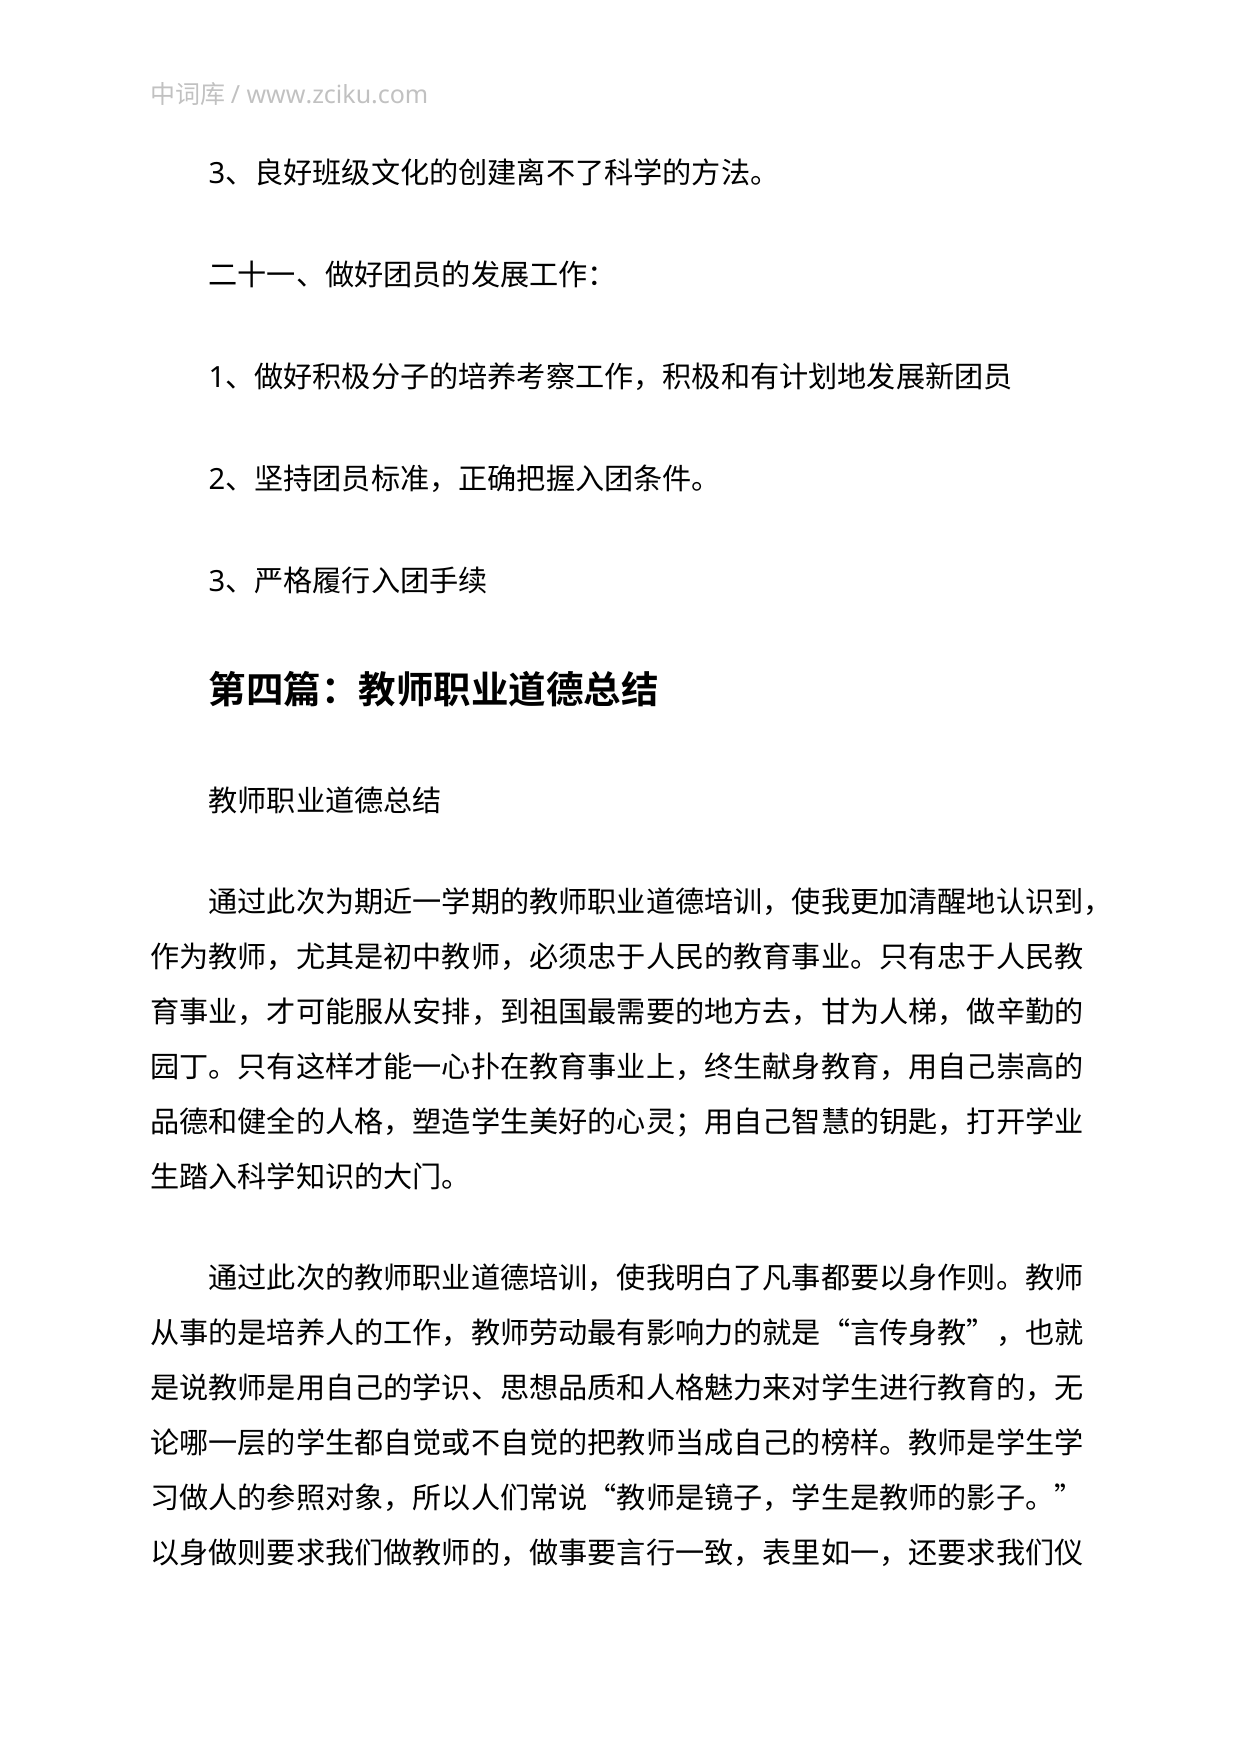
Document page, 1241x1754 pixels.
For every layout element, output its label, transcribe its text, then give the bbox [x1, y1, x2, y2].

text 3、良好班级文化的创建离不了科学的方法。 [150, 150, 1090, 192]
text 1、做好积极分子的培养考察工作，积极和有计划地发展新团员 [150, 354, 1090, 396]
text 二十一、做好团员的发展工作： [150, 252, 1090, 294]
text 3、严格履行入团手续 [150, 558, 1090, 600]
text 通过此次为期近一学期的教师职业道德培训，使我更加清醒地认识到，作为教师，尤其是初中教师，必须忠于人民的教育事业。只有忠于人民教育事业，才可能服从安排，到祖国最需要的地方去，甘为人梯，做辛勤的园丁。只有这样才能一心扑在教育事业上，终生献身教育，用自己崇高的品德和健全的人格，塑造学生美好的心灵；用自己智慧的钥匙，打开学业生踏入科学知识的大门。 [150, 879, 1090, 1196]
text 2、坚持团员标准，正确把握入团条件。 [150, 456, 1090, 498]
text 第四篇：教师职业道德总结 [150, 660, 1090, 714]
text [150, 1255, 1090, 1572]
text 教师职业道德总结 [150, 777, 1090, 819]
